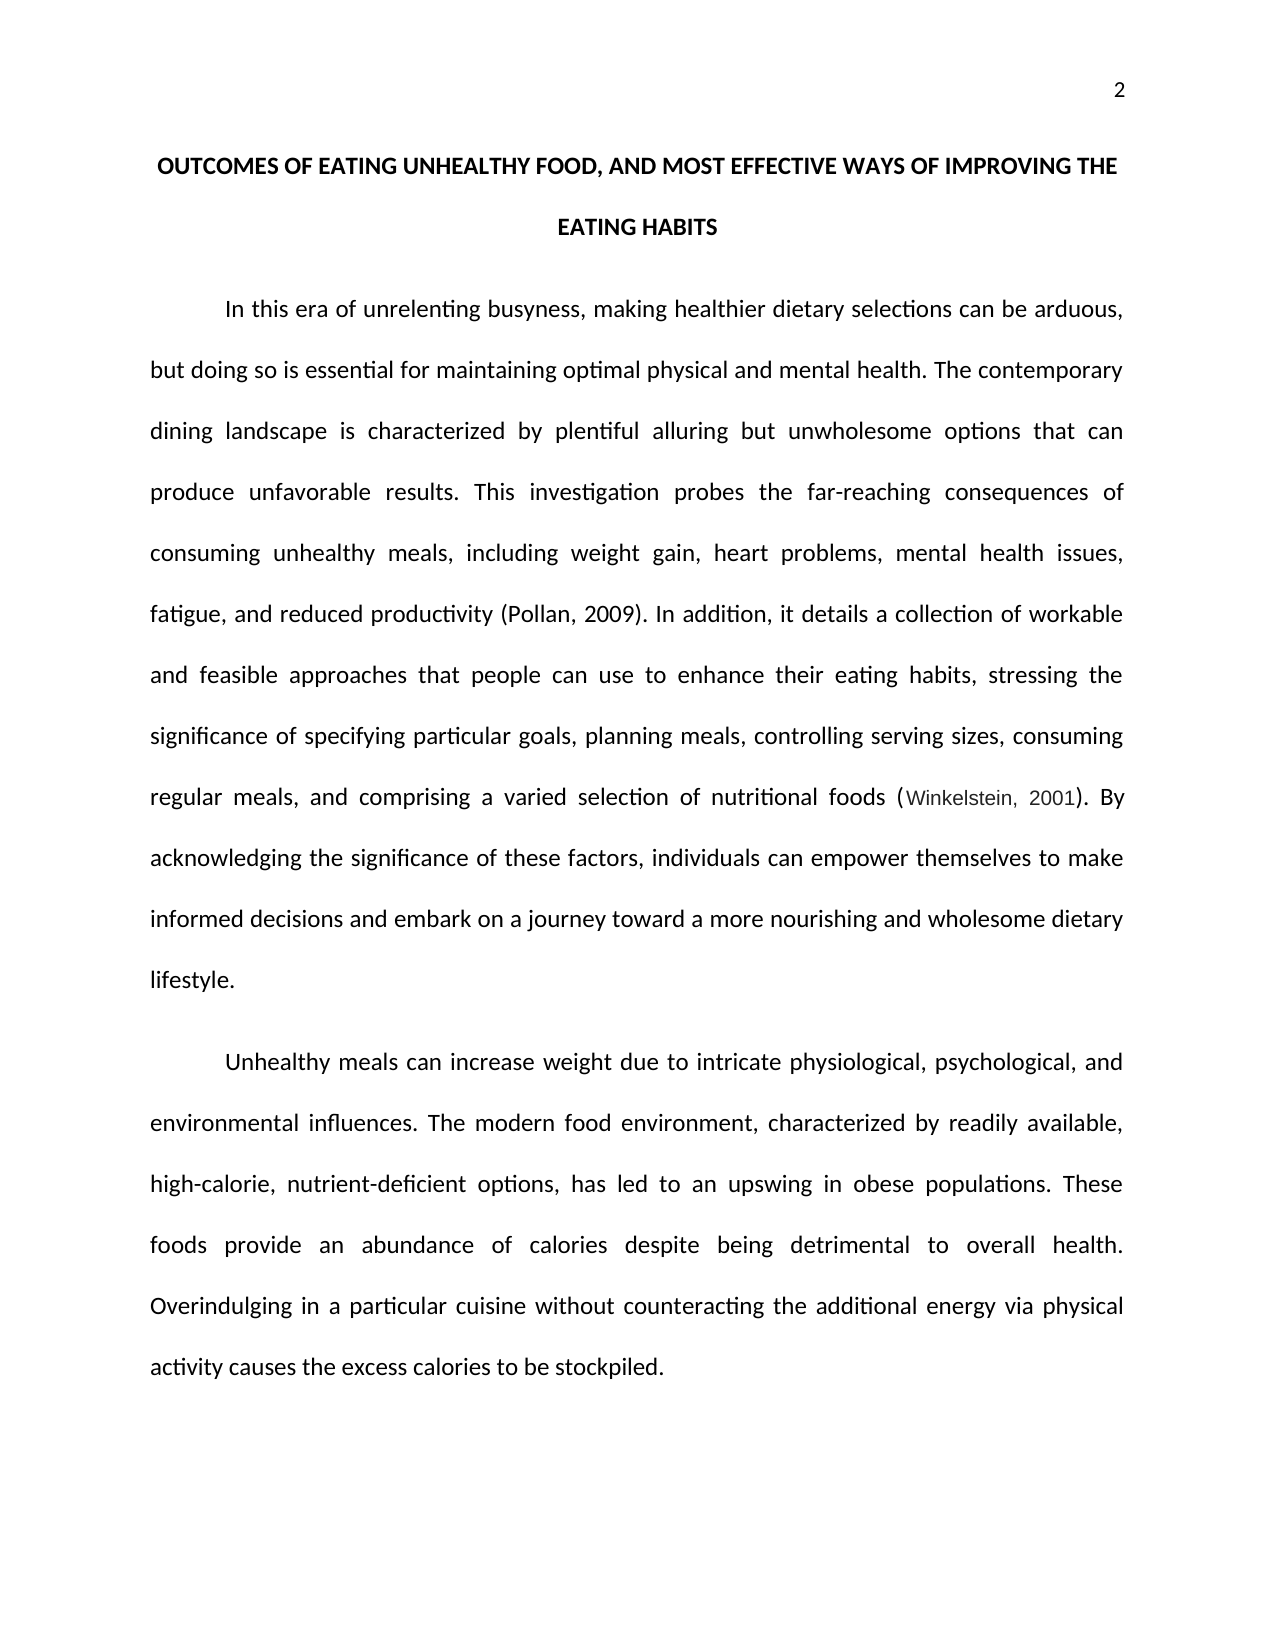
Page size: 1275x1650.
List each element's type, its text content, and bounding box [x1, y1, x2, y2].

text OUTCOMES OF EATING UNHEALTHY FOOD, AND MOST EFFECTIVE WAYS OF IMPROVING THE EATING HABITS [150, 150, 1125, 242]
text Unhealthy meals can increase weight due to intricate physiological, psychological, and environmental influences. The modern food environment, characterized by readily available, high-calorie, nutrient-deficient options, has led to an upswing in obese populations. These foods provide an abundance of calories despite being detrimental to overall health. Overindulging in a particular cuisine without counteracting the additional energy via physical activity causes the excess calories to be stockpiled. [150, 1046, 1125, 1382]
text In this era of unrelenting busyness, making healthier dietary selections can be arduous, but doing so is essential for maintaining optimal physical and mental health. The contemporary dining landscape is characterized by plentiful alluring but unwholesome options that can produce unfavorable results. This investigation probes the far-reaching consequences of consuming unhealthy meals, including weight gain, heart problems, mental health issues, fatigue, and reduced productivity (Pollan, 2009). In addition, it details a collection of workable and feasible approaches that people can use to enhance their eating habits, stressing the significance of specifying particular goals, planning meals, controlling serving sizes, consuming regular meals, and comprising a varied selection of nutritional foods (Winkelstein, 2001). By acknowledging the significance of these factors, individuals can empower themselves to make informed decisions and embark on a journey toward a more nourishing and wholesome dietary lifestyle. [150, 293, 1125, 995]
